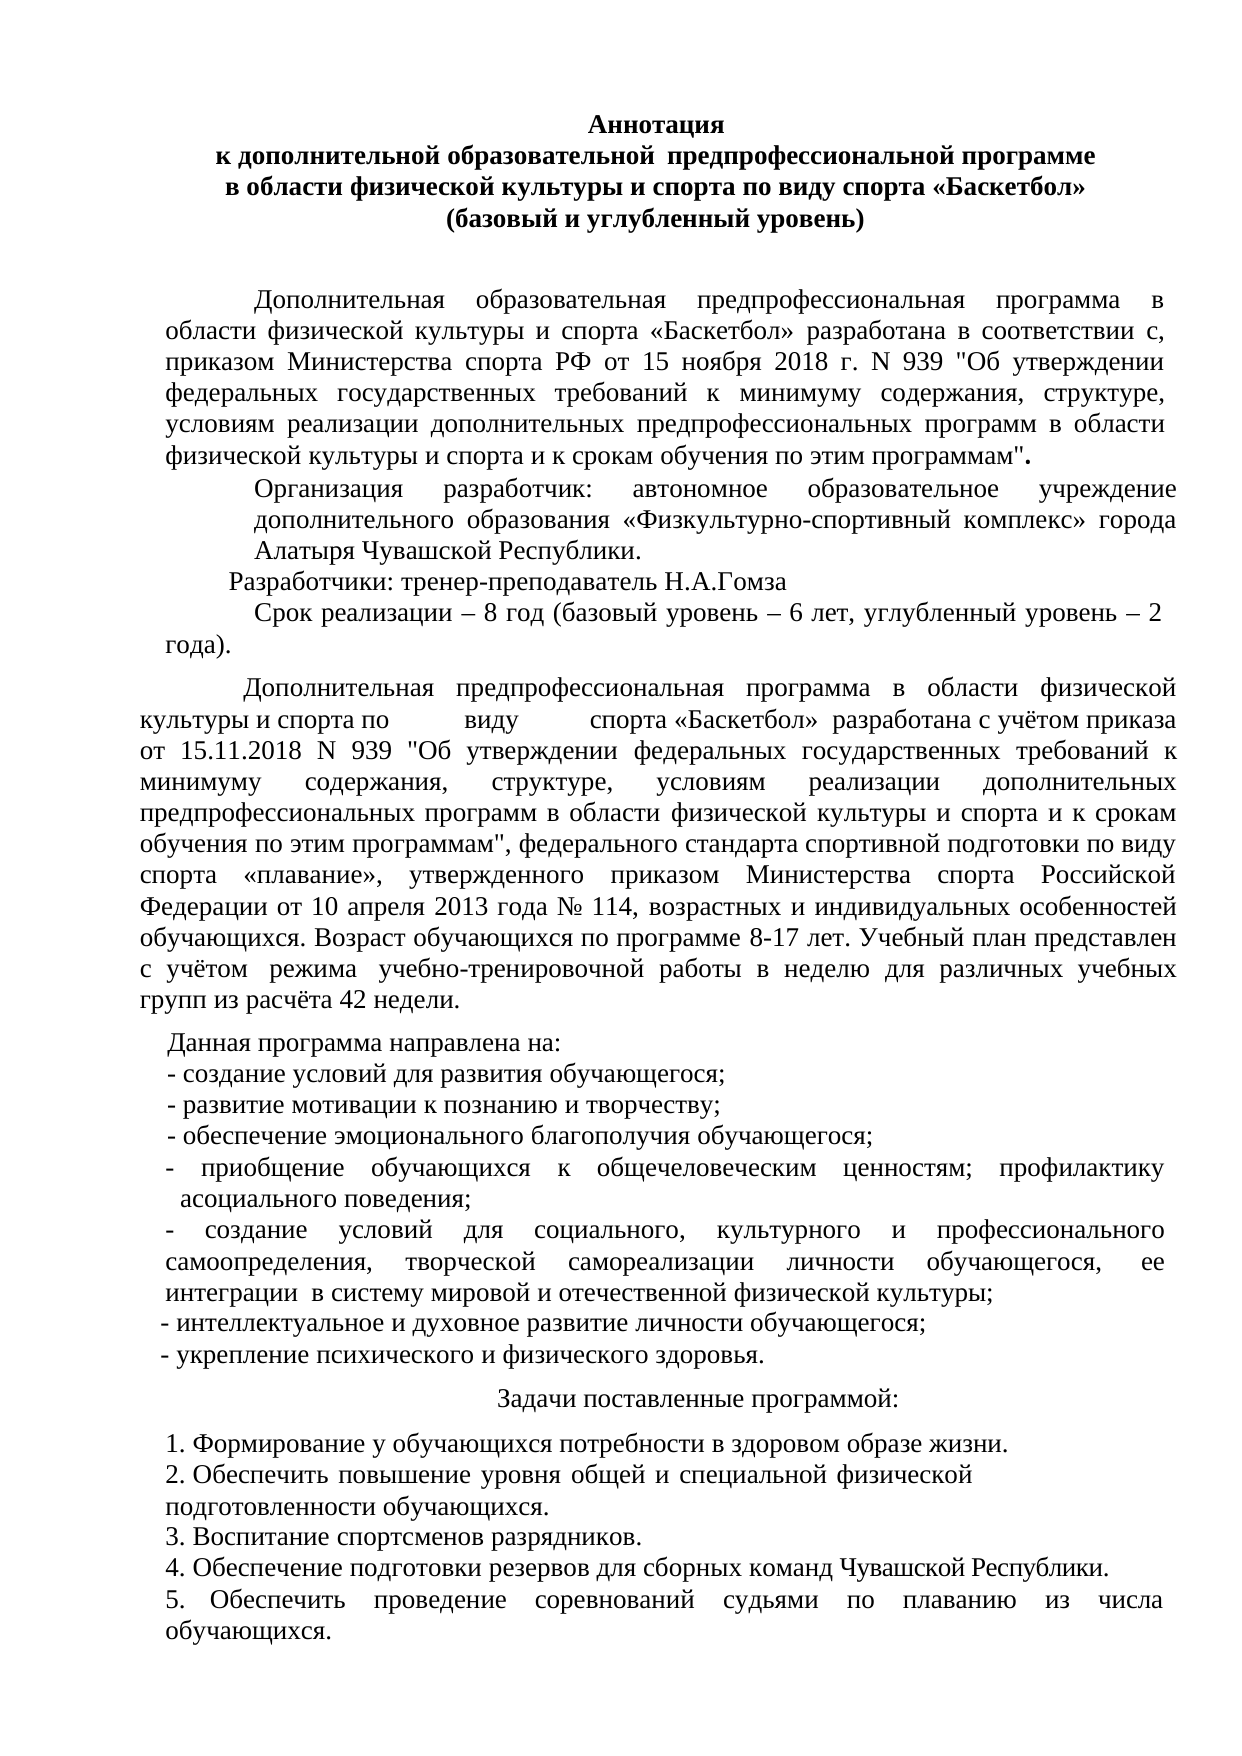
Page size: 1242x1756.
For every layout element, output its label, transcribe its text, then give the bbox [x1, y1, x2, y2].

list приобщение обучающихся к общечеловеческим ценностям; профилактику асоциального поведения; [165, 1151, 1165, 1213]
text Задачи поставленные программой: [497, 1382, 1177, 1414]
subtitle Аннотация [215, 108, 1097, 139]
list Формирование у обучающихся потребности в здоровом образе жизни. [165, 1427, 1177, 1458]
list создание условий для социального, культурного и профессионального самоопределения, творческой самореализации личности обучающегося, ее интеграции в систему мировой и отечественной физической культуры; [165, 1213, 1165, 1307]
text Организация разработчик: автономное образовательное учреждение дополнительного образования «Физкультурно-спортивный комплекс» города Алатыря Чувашской Республики. [254, 472, 1177, 565]
text к дополнительной образовательной предпрофессиональной программе в области физической культуры и спорта по виду спорта «Баскетбол» [215, 139, 1096, 202]
subtitle (базовый и углубленный уровень) [363, 202, 949, 233]
text Срок реализации – 8 год (базовый уровень – 6 лет, углубленный уровень – 2 [254, 597, 1177, 628]
list Обеспечить повышение уровня общей и специальной физической подготовленности обучающихся. [165, 1458, 975, 1521]
list укрепление психического и физического здоровья. [160, 1338, 1177, 1369]
text Разработчики: тренер-преподаватель Н.А.Гомза [139, 565, 1164, 597]
text Дополнительная предпрофессиональная программа в области физической культуры и спорта по виду спорта «Баскетбол» разработана с учётом приказа от 15.11.2018 N 939 "Об утверждении федеральных государственных требований к минимуму содержания, структуре, условиям реализации дополнительных предпрофессиональных программ в области физической культуры и спорта и к срокам обучения по этим программам", федерального стандарта спортивной подготовки по виду спорта «плавание», утвержденного приказом Министерства спорта Российской Федерации от 10 апреля 2013 года № 114, возрастных и индивидуальных особенностей обучающихся. Возраст обучающихся по программе 8-17 лет. Учебный план представлен с учётом режима учебно-тренировочной работы в неделю для различных учебных групп из расчёта 42 недели. [139, 672, 1177, 1014]
list обеспечение эмоционального благополучия обучающегося; [167, 1120, 1177, 1151]
list Обеспечить проведение соревнований судьями по плаванию из числа обучающихся. [165, 1583, 1164, 1645]
list создание условий для развития обучающегося; [167, 1058, 1177, 1089]
list Воспитание спортсменов разрядников. [165, 1521, 1177, 1552]
list Обеспечение подготовки резервов для сборных команд Чувашской Республики. [165, 1552, 1177, 1583]
text Данная программа направлена на: [167, 1027, 1177, 1058]
text года). [165, 628, 1177, 659]
list развитие мотивации к познанию и творчеству; [167, 1089, 1177, 1120]
text Дополнительная образовательная предпрофессиональная программа в области физической культуры и спорта «Баскетбол» разработана в соответствии с, приказом Министерства спорта РФ от 15 ноября 2018 г. N 939 "Об утверждении федеральных государственных требований к минимуму содержания, структуре, условиям реализации дополнительных предпрофессиональных программ в области физической культуры и спорта и к срокам обучения по этим программам". [165, 283, 1165, 472]
list интеллектуальное и духовное развитие личности обучающегося; [160, 1307, 1177, 1338]
